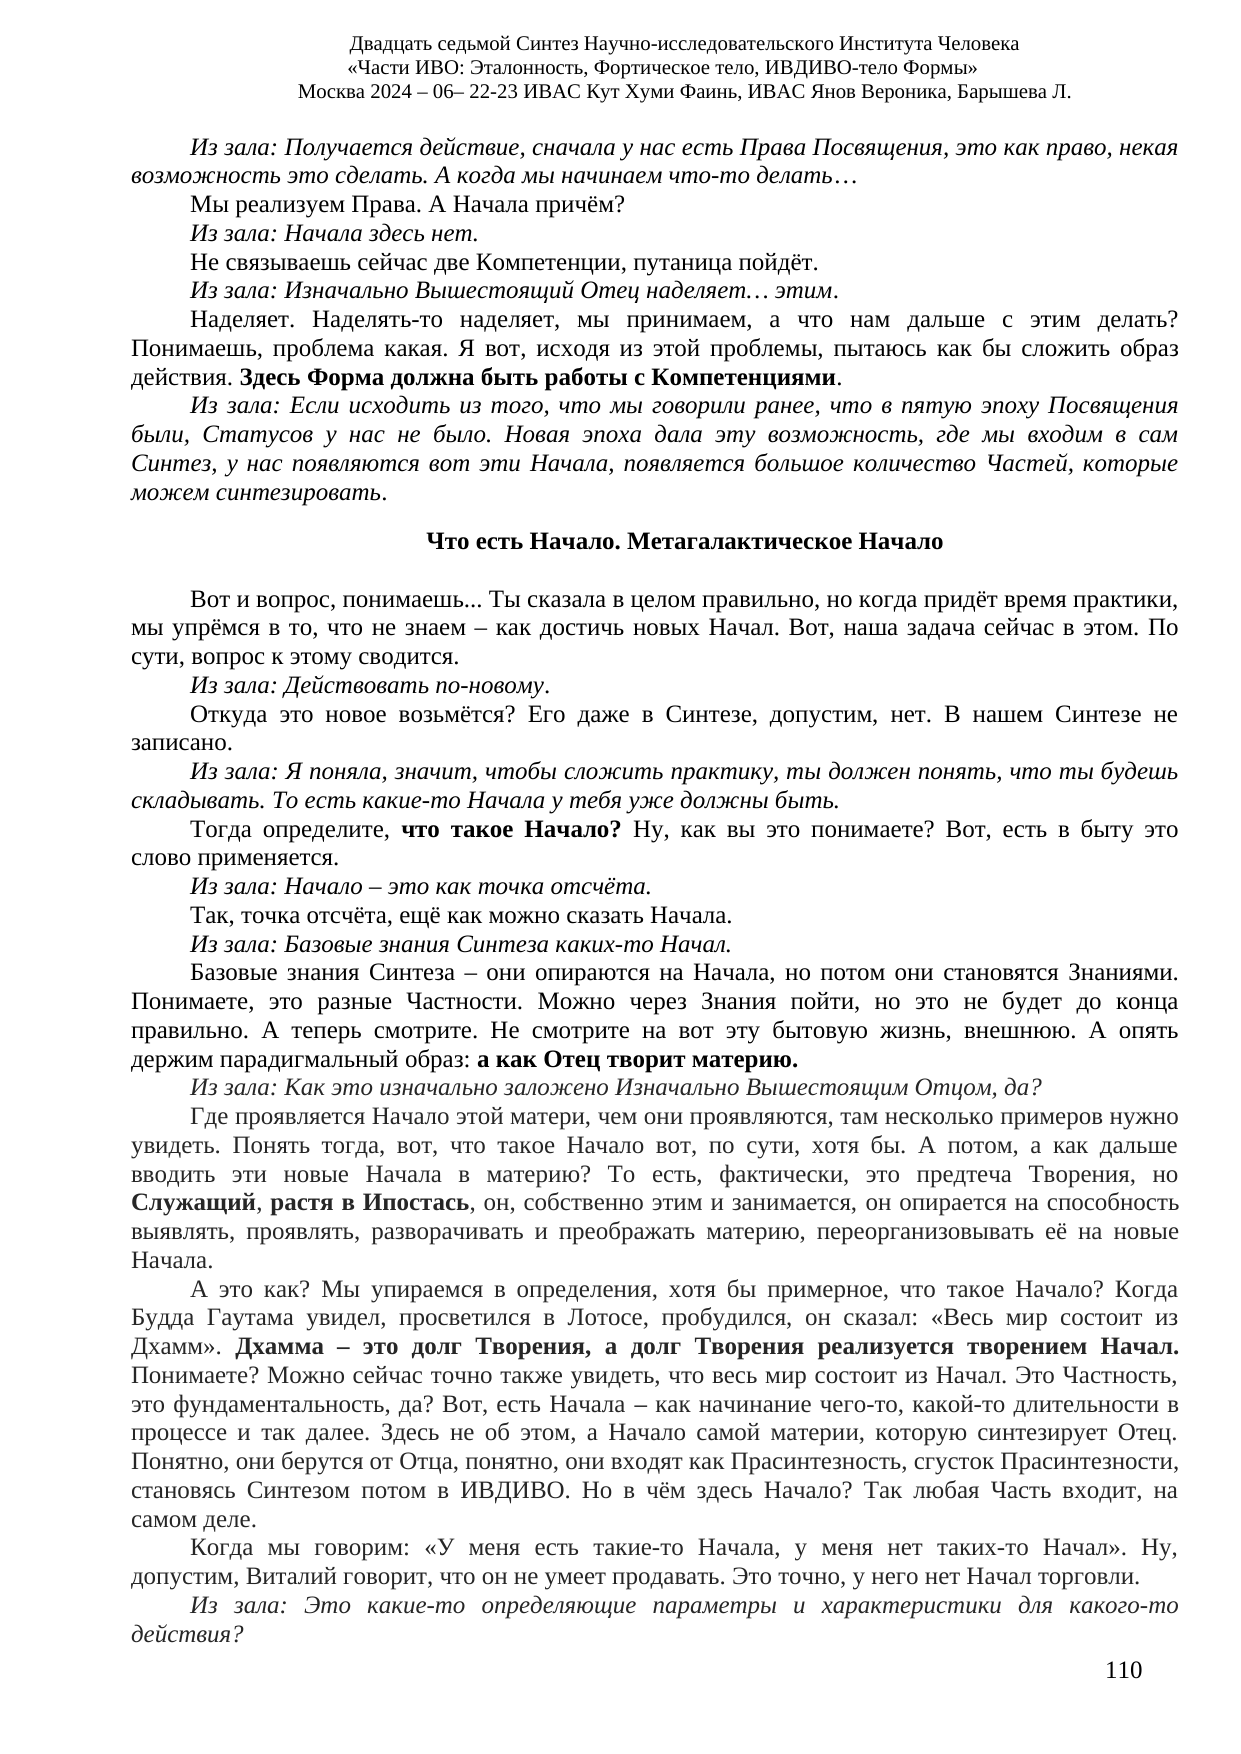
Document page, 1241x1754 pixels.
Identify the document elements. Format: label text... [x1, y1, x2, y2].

text Из зала: Начало – это как точка отсчёта. [131, 871, 1180, 900]
text Из зала: Это какие-то определяющие параметры и характеристики для какого-то действия? [131, 1590, 1180, 1647]
text Мы реализуем Права. А Начала причём? [131, 189, 1180, 218]
text Из зала: Как это изначально заложено Изначально Вышестоящим Отцом, да? [131, 1072, 1180, 1101]
text Из зала: Я поняла, значит, чтобы сложить практику, ты должен понять, что ты будешь складывать. То есть какие-то Начала у тебя уже должны быть. [131, 756, 1180, 814]
text Из зала: Изначально Вышестоящий Отец наделяет… этим. [131, 275, 1180, 304]
text Наделяет. Наделять-то наделяет, мы принимаем, а что нам дальше с этим делать? Понимаешь, проблема какая. Я вот, исходя из этой проблемы, пытаюсь как бы сложить образ действия. Здесь Форма должна быть работы с Компетенциями. [131, 304, 1180, 390]
text Из зала: Если исходить из того, что мы говорили ранее, что в пятую эпоху Посвящения были, Статусов у нас не было. Новая эпоха дала эту возможность, где мы входим в сам Синтез, у нас появляются вот эти Начала, появляется большое количество Частей, которые можем синтезировать. [131, 390, 1180, 505]
subtitle Что есть Начало. Метагалактическое Начало [131, 526, 1180, 555]
text Тогда определите, что такое Начало? Ну, как вы это понимаете? Вот, есть в быту это слово применяется. [131, 814, 1180, 871]
text Не связываешь сейчас две Компетенции, путаница пойдёт. [131, 247, 1180, 275]
text Так, точка отсчёта, ещё как можно сказать Начала. [131, 900, 1180, 929]
text Из зала: Получается действие, сначала у нас есть Права Посвящения, это как право, некая возможность это сделать. А когда мы начинаем что-то делать… [131, 132, 1180, 189]
text Из зала: Базовые знания Синтеза каких-то Начал. [131, 929, 1180, 957]
text А это как? Мы упираемся в определения, хотя бы примерное, что такое Начало? Когда Будда Гаутама увидел, просветился в Лотосе, пробудился, он сказал: «Весь мир состоит из Дхамм». Дхамма – это долг Творения, а долг Творения реализуется творением Начал. Понимаете? Можно сейчас точно также увидеть, что весь мир состоит из Начал. Это Частность, это фундаментальность, да? Вот, есть Начала – как начинание чего-то, какой-то длительности в процессе и так далее. Здесь не об этом, а Начало самой материи, которую синтезирует Отец. Понятно, они берутся от Отца, понятно, они входят как Прасинтезность, сгусток Прасинтезности, становясь Синтезом потом в ИВДИВО. Но в чём здесь Начало? Так любая Часть входит, на самом деле. [131, 1274, 1180, 1532]
text Откуда это новое возьмётся? Его даже в Синтезе, допустим, нет. В нашем Синтезе не записано. [131, 699, 1180, 756]
text Из зала: Действовать по-новому. [131, 670, 1180, 699]
text Из зала: Начала здесь нет. [131, 218, 1180, 247]
text Вот и вопрос, понимаешь... Ты сказала в целом правильно, но когда придёт время практики, мы упрёмся в то, что не знаем – как достичь новых Начал. Вот, наша задача сейчас в этом. По сути, вопрос к этому сводится. [131, 584, 1180, 670]
text Когда мы говорим: «У меня есть такие-то Начала, у меня нет таких-то Начал». Ну, допустим, Виталий говорит, что он не умеет продавать. Это точно, у него нет Начал торговли. [131, 1532, 1180, 1590]
text Базовые знания Синтеза – они опираются на Начала, но потом они становятся Знаниями. Понимаете, это разные Частности. Можно через Знания пойти, но это не будет до конца правильно. А теперь смотрите. Не смотрите на вот эту бытовую жизнь, внешнюю. А опять держим парадигмальный образ: а как Отец творит материю. [131, 957, 1180, 1072]
text Где проявляется Начало этой матери, чем они проявляются, там несколько примеров нужно увидеть. Понять тогда, вот, что такое Начало вот, по сути, хотя бы. А потом, а как дальше вводить эти новые Начала в материю? То есть, фактически, это предтеча Творения, но Служащий, растя в Ипостась, он, собственно этим и занимается, он опирается на способность выявлять, проявлять, разворачивать и преображать материю, переорганизовывать её на новые Начала. [131, 1101, 1180, 1274]
